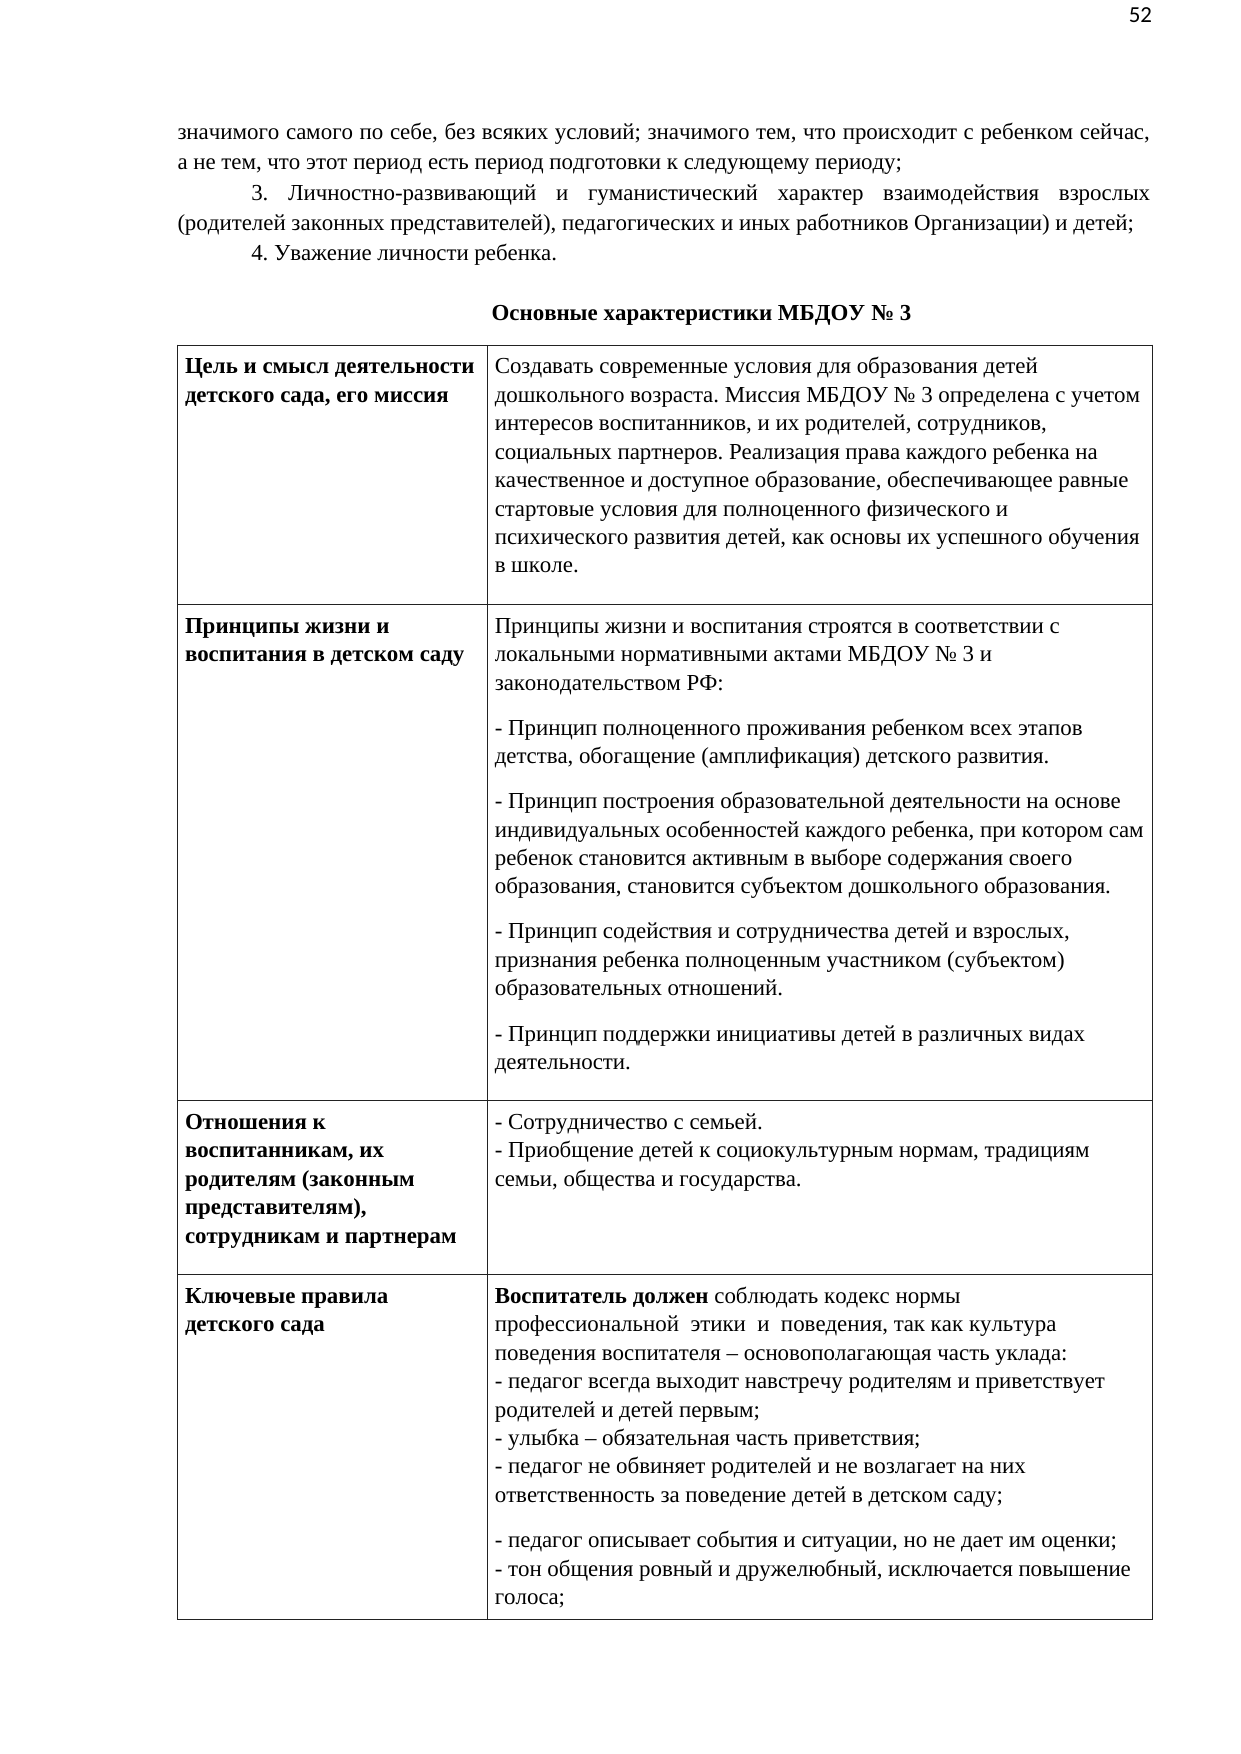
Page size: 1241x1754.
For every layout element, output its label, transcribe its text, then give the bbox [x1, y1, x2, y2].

text 4. Уважение личности ребенка. [177, 239, 1152, 265]
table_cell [178, 1275, 487, 1618]
text Основные характеристики МБДОУ № 3 [177, 299, 1152, 326]
text 3. Личностно-развивающий и гуманистический характер взаимодействия взрослых (родителей законных представителей), педагогических и иных работников Организации) и детей; [177, 178, 1152, 235]
table_header Создавать современные условия для образования детей дошкольного возраста. Миссия МБДОУ № 3 определена с учетом интересов воспитанников, и их родителей, сотрудников, социальных партнеров. Реализация права каждого ребенка на качественное и доступное образование, обеспечивающее равные стартовые условия для полноценного физического и психического развития детей, как основы их успешного обучения в школе. [488, 346, 1152, 604]
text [177, 118, 1152, 175]
table_cell Принципы жизни и воспитания строятся в соответствии с локальными нормативными актами МБДОУ № 3 и законодательством РФ: - Принцип полноценного проживания ребенком всех этапов детства, обогащение (амплификация) детского развития. - Принцип построения образовательной деятельности на основе индивидуальных особенностей каждого ребенка, при котором сам ребенок становится активным в выборе содержания своего образования, становится субъектом дошкольного образования. - Принцип содействия и сотрудничества детей и взрослых, признания ребенка полноценным участником (субъектом) образовательных отношений. - Принцип поддержки инициативы детей в различных видах деятельности. [488, 605, 1152, 1100]
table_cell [488, 1275, 1152, 1618]
table_cell - Сотрудничество с семьей. - Приобщение детей к социокультурным нормам, традициям семьи, общества и государства. [488, 1101, 1152, 1274]
table_cell Отношения к воспитанникам, их родителям (законным представителям), сотрудникам и партнерам [178, 1101, 487, 1274]
table_header Цель и смысл деятельности детского сада, его миссия [178, 346, 487, 604]
table_cell Принципы жизни и воспитания в детском саду [178, 605, 487, 1100]
